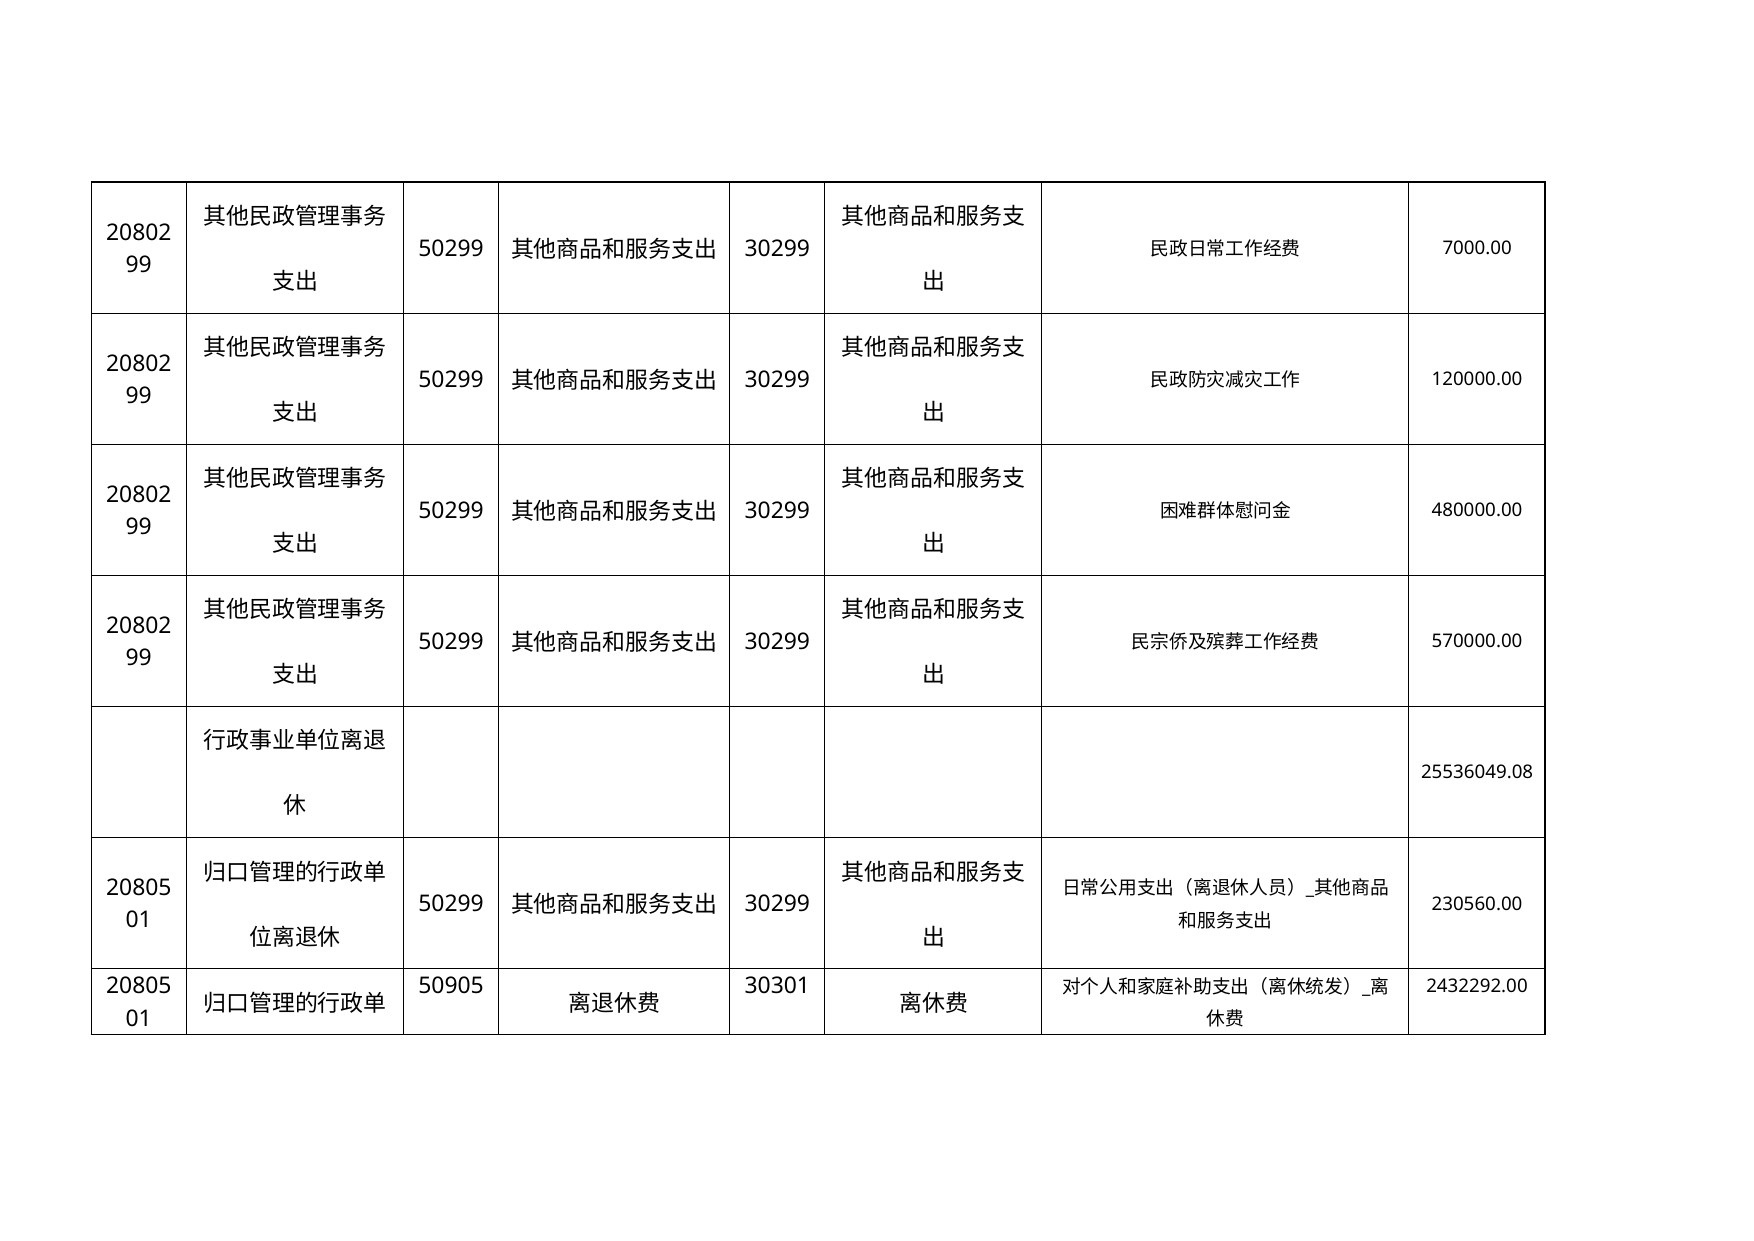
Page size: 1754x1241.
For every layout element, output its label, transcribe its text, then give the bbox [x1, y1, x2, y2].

table_cell 30299 [730, 314, 824, 443]
table_cell 归口管理的行政单位离退休 [187, 838, 403, 968]
table_cell 归口管理的行政单位离退休 [187, 969, 403, 1034]
table_cell 30299 [730, 445, 824, 574]
table_cell 其他商品和服务支出 [499, 183, 729, 312]
table_cell 日常公用支出（离退休人员）_其他商品和服务支出 [1042, 838, 1408, 968]
table_cell 480000.00 [1409, 445, 1544, 574]
table_cell 230560.00 [1409, 838, 1544, 968]
table_cell 30299 [730, 838, 824, 968]
table_cell 50905 [404, 969, 498, 1034]
table_cell 570000.00 [1409, 576, 1544, 706]
table_cell 30301 [730, 969, 824, 1034]
table_cell 民政日常工作经费 [1042, 183, 1408, 312]
table_cell 25536049.08 [1409, 707, 1544, 837]
table_cell 离退休费 [499, 969, 729, 1034]
table_cell 其他商品和服务支出 [499, 576, 729, 706]
table_cell 困难群体慰问金 [1042, 445, 1408, 574]
table_cell 7000.00 [1409, 183, 1544, 312]
table_cell 2080299 [92, 183, 186, 312]
table_cell 2080299 [92, 314, 186, 443]
table_cell 民宗侨及殡葬工作经费 [1042, 576, 1408, 706]
table_cell [730, 707, 824, 837]
table_cell 其他民政管理事务支出 [187, 183, 403, 312]
table_cell 2080501 [92, 969, 186, 1034]
table_cell 其他商品和服务支出 [825, 183, 1041, 312]
table_cell 50299 [404, 838, 498, 968]
table_cell 2080501 [92, 838, 186, 968]
table_cell [1042, 707, 1408, 837]
table_cell 50299 [404, 445, 498, 574]
table_cell 50299 [404, 314, 498, 443]
table_cell 30299 [730, 576, 824, 706]
table_cell 其他商品和服务支出 [499, 838, 729, 968]
table_cell [825, 707, 1041, 837]
table_cell 其他商品和服务支出 [825, 838, 1041, 968]
table_cell 50299 [404, 576, 498, 706]
table_cell 120000.00 [1409, 314, 1544, 443]
table_cell 50299 [404, 183, 498, 312]
table_cell 2080299 [92, 445, 186, 574]
table_cell 30299 [730, 183, 824, 312]
table_cell 行政事业单位离退休 [187, 707, 403, 837]
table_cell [1042, 969, 1408, 1034]
table_cell 其他民政管理事务支出 [187, 576, 403, 706]
table_cell 其他商品和服务支出 [825, 576, 1041, 706]
table_cell 其他商品和服务支出 [499, 314, 729, 443]
table_cell 其他商品和服务支出 [825, 445, 1041, 574]
table_cell [404, 707, 498, 837]
table_cell 其他民政管理事务支出 [187, 314, 403, 443]
table_cell 其他商品和服务支出 [499, 445, 729, 574]
table_cell 2080299 [92, 576, 186, 706]
table_cell 其他商品和服务支出 [825, 314, 1041, 443]
table_cell [499, 707, 729, 837]
table_cell 离休费 [825, 969, 1041, 1034]
table_cell 2432292.00 [1409, 969, 1544, 1034]
table_cell 民政防灾减灾工作 [1042, 314, 1408, 443]
table_cell [92, 707, 186, 837]
table_cell 其他民政管理事务支出 [187, 445, 403, 574]
